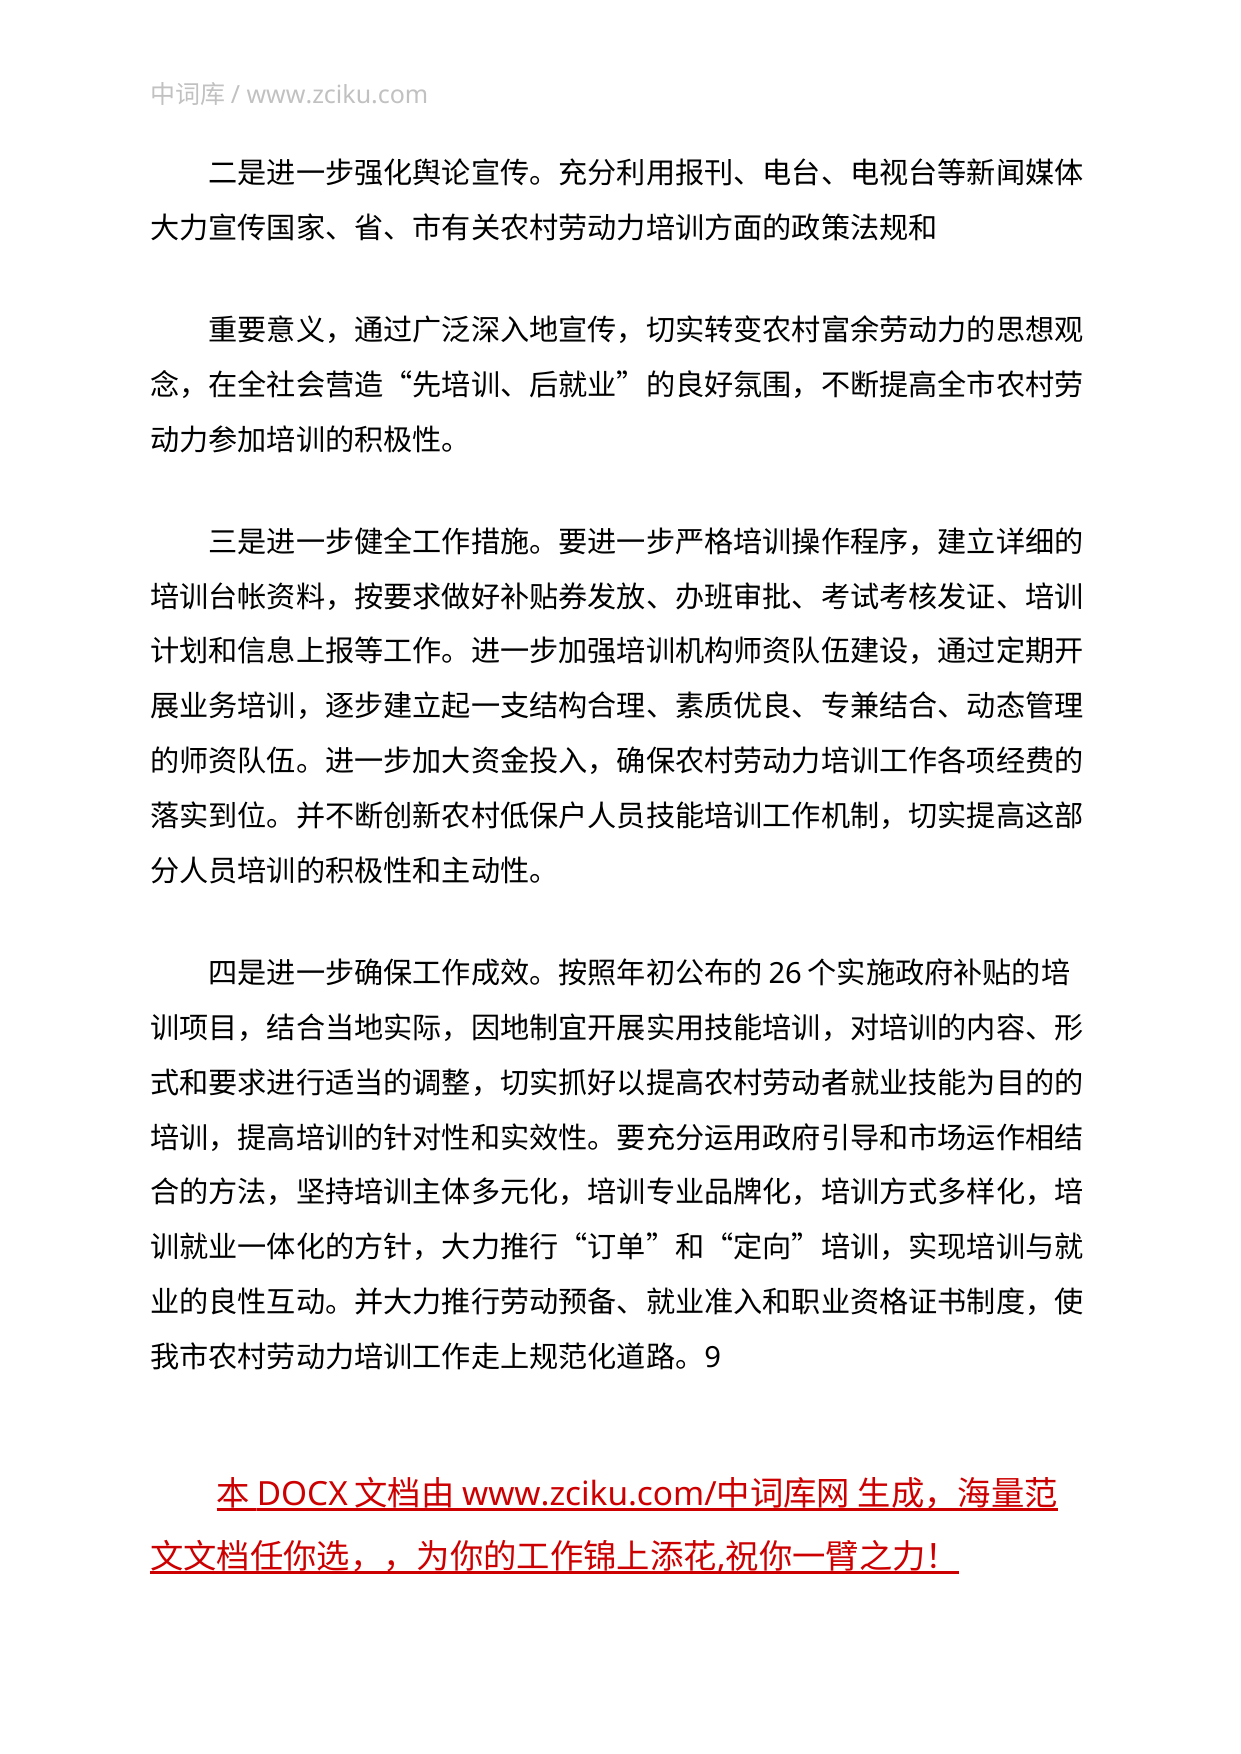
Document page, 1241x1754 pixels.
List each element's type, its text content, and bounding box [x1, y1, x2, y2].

text 三是进一步健全工作措施。要进一步严格培训操作程序，建立详细的培训台帐资料，按要求做好补贴券发放、办班审批、考试考核发证、培训计划和信息上报等工作。进一步加强培训机构师资队伍建设，通过定期开展业务培训，逐步建立起一支结构合理、素质优良、专兼结合、动态管理的师资队伍。进一步加大资金投入，确保农村劳动力培训工作各项经费的落实到位。并不断创新农村低保户人员技能培训工作机制，切实提高这部分人员培训的积极性和主动性。 [150, 518, 1090, 890]
text 重要意义，通过广泛深入地宣传，切实转变农村富余劳动力的思想观念，在全社会营造“先培训、后就业”的良好氛围，不断提高全市农村劳动力参加培训的积极性。 [150, 307, 1090, 459]
text 本DOCX文档由 www.zciku.com/中词库网 生成，海量范文文档任你选，，为你的工作锦上添花,祝你一臂之力！ [150, 1467, 1090, 1578]
text 四是进一步确保工作成效。按照年初公布的26个实施政府补贴的培训项目，结合当地实际，因地制宜开展实用技能培训，对培训的内容、形式和要求进行适当的调整，切实抓好以提高农村劳动者就业技能为目的的培训，提高培训的针对性和实效性。要充分运用政府引导和市场运作相结合的方法，坚持培训主体多元化，培训专业品牌化，培训方式多样化，培训就业一体化的方针，大力推行“订单”和“定向”培训，实现培训与就业的良性互动。并大力推行劳动预备、就业准入和职业资格证书制度，使我市农村劳动力培训工作走上规范化道路。9 [150, 949, 1090, 1376]
text 二是进一步强化舆论宣传。充分利用报刊、电台、电视台等新闻媒体大力宣传国家、省、市有关农村劳动力培训方面的政策法规和 [150, 150, 1090, 247]
